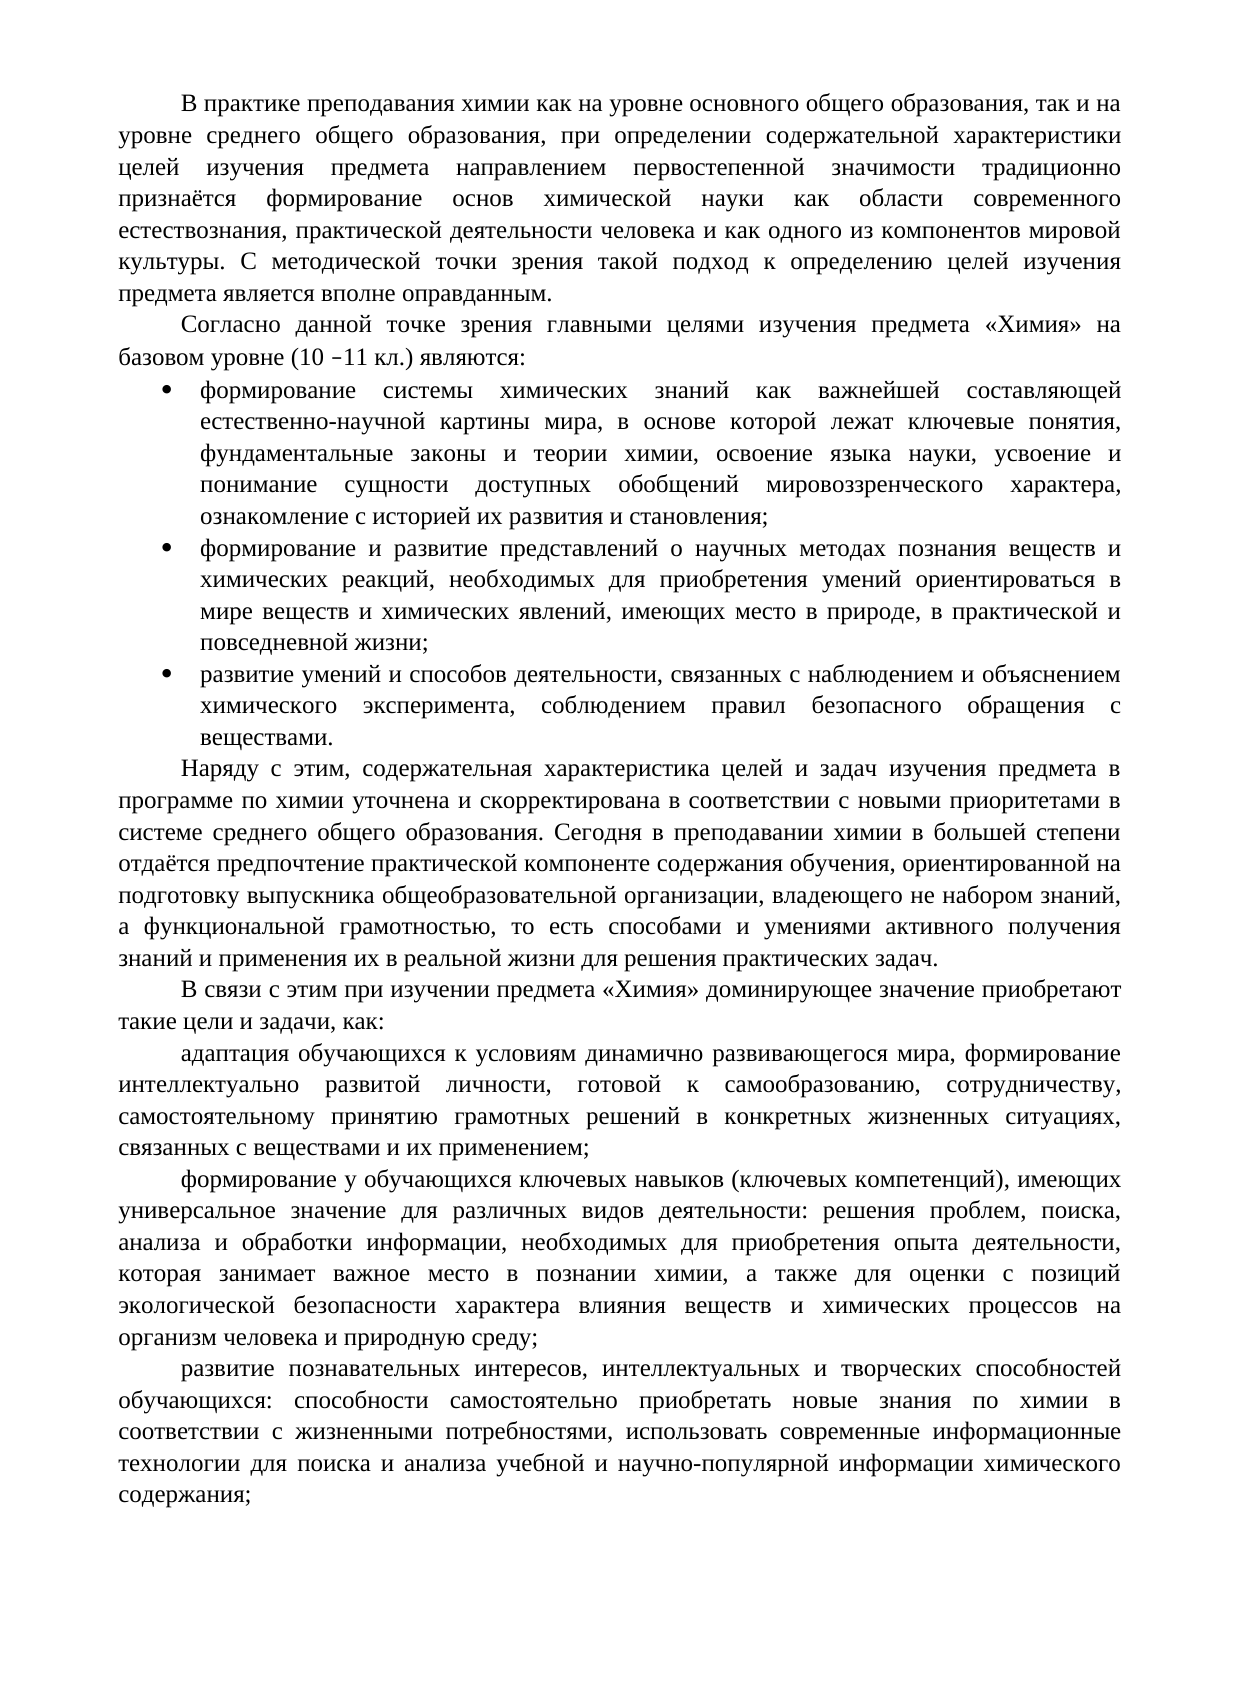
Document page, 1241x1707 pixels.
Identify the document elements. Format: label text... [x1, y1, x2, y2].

text Наряду с этим, содержательная характеристика целей и задач изучения предмета в программе по химии уточнена и скорректирована в соответствии с новыми приоритетами в системе среднего общего образования. Сегодня в преподавании химии в большей степени отдаётся предпочтение практической компоненте содержания обучения, ориентированной на подготовку выпускника общеобразовательной организации, владеющего не набором знаний, а функциональной грамотностью, то есть способами и умениями активного получения знаний и применения их в реальной жизни для решения практических задач. [118, 753, 1122, 972]
text В связи с этим при изучении предмета «Химия» доминирующее значение приобретают такие цели и задачи, как: [118, 974, 1122, 1035]
text развитие познавательных интересов, интеллектуальных и творческих способностей обучающихся: способности самостоятельно приобретать новые знания по химии в соответствии с жизненными потребностями, использовать современные информационные технологии для поиска и анализа учебной и научно-популярной информации химического содержания; [118, 1353, 1122, 1508]
list развитие умений и способов деятельности, связанных с наблюдением и объяснением химического эксперимента, соблюдением правил безопасного обращения с веществами. [162, 659, 1122, 751]
text адаптация обучающихся к условиям динамично развивающегося мира, формирование интеллектуально развитой личности, готовой к самообразованию, сотрудничеству, самостоятельному принятию грамотных решений в конкретных жизненных ситуациях, связанных с веществами и их применением; [118, 1038, 1122, 1161]
text формирование у обучающихся ключевых навыков (ключевых компетенций), имеющих универсальное значение для различных видов деятельности: решения проблем, поиска, анализа и обработки информации, необходимых для приобретения опыта деятельности, которая занимает важное место в познании химии, а также для оценки с позиций экологической безопасности характера влияния веществ и химических процессов на организм человека и природную среду; [118, 1164, 1122, 1350]
text Согласно данной точке зрения главными целями изучения предмета «Химия» на базовом уровне (10 –11 кл.) являются: [118, 309, 1122, 372]
list формирование и развитие представлений о научных методах познания веществ и химических реакций, необходимых для приобретения умений ориентироваться в мире веществ и химических явлений, имеющих место в природе, в практической и повседневной жизни; [162, 533, 1122, 656]
list формирование системы химических знаний как важнейшей составляющей естественно-научной картины мира, в основе которой лежат ключевые понятия, фундаментальные законы и теории химии, освоение языка науки, усвоение и понимание сущности доступных обобщений мировоззренческого характера, ознакомление с историей их развития и становления; [162, 375, 1122, 530]
text В практике преподавания химии как на уровне основного общего образования, так и на уровне среднего общего образования, при определении содержательной характеристики целей изучения предмета направлением первостепенной значимости традиционно признаётся формирование основ химической науки как области современного естествознания, практической деятельности человека и как одного из компонентов мировой культуры. С методической точки зрения такой подход к определению целей изучения предмета является вполне оправданным. [118, 88, 1122, 307]
